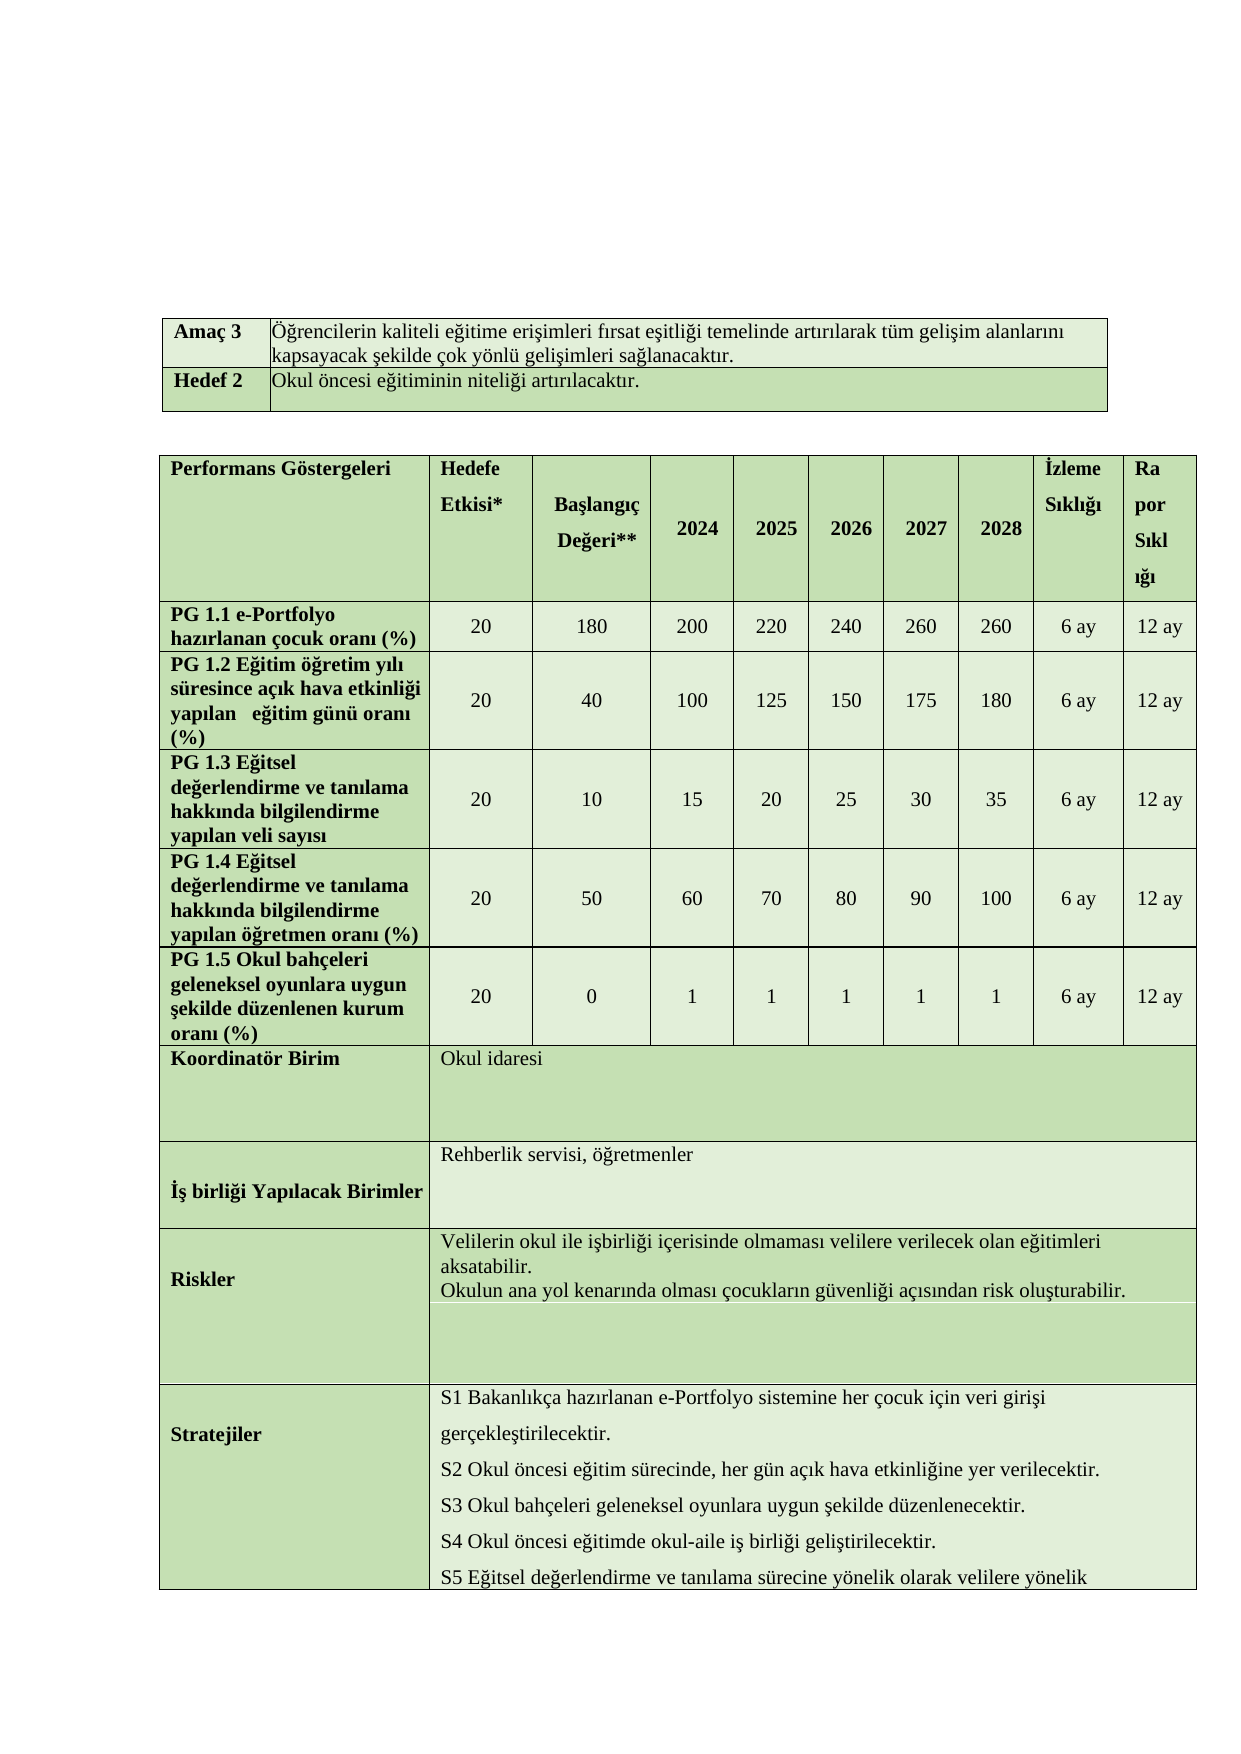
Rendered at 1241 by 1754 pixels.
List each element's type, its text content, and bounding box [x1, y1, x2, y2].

table_cell 80 [809, 849, 883, 946]
table_header 2028 [959, 456, 1033, 601]
table_cell 40 [533, 652, 650, 749]
table_cell 70 [734, 849, 808, 946]
table_cell Koordinatör Birim [160, 1046, 429, 1141]
table_cell [430, 1303, 1196, 1383]
table_cell 12 ay [1124, 750, 1196, 848]
table_cell 12 ay [1124, 849, 1196, 946]
table_cell Okul öncesi eğitiminin niteliği artırılacaktır. [271, 368, 1107, 411]
table_cell 1 [809, 948, 883, 1045]
table_cell 220 [734, 602, 808, 651]
table_cell 1 [884, 948, 958, 1045]
table_header Performans Göstergeleri [160, 456, 429, 601]
table_cell 15 [651, 750, 733, 848]
table_header 2027 [884, 456, 958, 601]
table_cell Rehberlik servisi, öğretmenler [430, 1142, 1196, 1228]
table_cell 180 [533, 602, 650, 651]
table_cell Okul idaresi [430, 1046, 1196, 1141]
table_cell Stratejiler [160, 1385, 429, 1589]
table_cell 6 ay [1034, 948, 1123, 1045]
table_header Rapor Sıklığı [1124, 456, 1196, 601]
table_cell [430, 1385, 1196, 1589]
table_cell 6 ay [1034, 849, 1123, 946]
table_cell 6 ay [1034, 750, 1123, 848]
table_cell 20 [430, 948, 532, 1045]
table_header Öğrencilerin kaliteli eğitime erişimleri fırsat eşitliği temelinde artırılarak tüm gelişim alanlarını kapsayacak şekilde çok yönlü gelişimleri sağlanacaktır. [271, 319, 1107, 367]
table_cell 6 ay [1034, 652, 1123, 749]
table_header 2026 [809, 456, 883, 601]
table_cell PG 1.5 Okul bahçeleri geleneksel oyunlara uygun şekilde düzenlenen kurum oranı (%) [160, 948, 429, 1045]
table_cell 20 [430, 849, 532, 946]
table_cell 150 [809, 652, 883, 749]
table_cell 10 [533, 750, 650, 848]
table_cell 12 ay [1124, 652, 1196, 749]
table_cell 20 [430, 602, 532, 651]
table_header 2025 [734, 456, 808, 601]
table_cell 1 [651, 948, 733, 1045]
table_cell PG 1.2 Eğitim öğretim yılı süresince açık hava etkinliği yapılan eğitim günü oranı (%) [160, 652, 429, 749]
table_cell PG 1.3 Eğitsel değerlendirme ve tanılama hakkında bilgilendirme yapılan veli sayısı [160, 750, 429, 848]
table_cell 100 [959, 849, 1033, 946]
table_cell 35 [959, 750, 1033, 848]
table_cell 260 [884, 602, 958, 651]
table_cell 20 [430, 652, 532, 749]
table_cell 180 [959, 652, 1033, 749]
table_cell Riskler [160, 1229, 429, 1383]
table_cell 20 [734, 750, 808, 848]
table_cell PG 1.4 Eğitsel değerlendirme ve tanılama hakkında bilgilendirme yapılan öğretmen oranı (%) [160, 849, 429, 946]
table_cell 1 [959, 948, 1033, 1045]
table_header 2024 [651, 456, 733, 601]
table_header Hedefe Etkisi* [430, 456, 532, 601]
table_cell 1 [734, 948, 808, 1045]
table_cell Velilerin okul ile işbirliği içerisinde olmaması velilere verilecek olan eğitimleri aksatabilir. Okulun ana yol kenarında olması çocukların güvenliği açısından risk oluşturabilir. [430, 1229, 1196, 1302]
table_cell 125 [734, 652, 808, 749]
table_cell 90 [884, 849, 958, 946]
table_cell İş birliği Yapılacak Birimler [160, 1142, 429, 1228]
table_cell 30 [884, 750, 958, 848]
table_cell 200 [651, 602, 733, 651]
table_cell 260 [959, 602, 1033, 651]
table_cell 12 ay [1124, 602, 1196, 651]
table_header Başlangıç Değeri** [533, 456, 650, 601]
table_cell Hedef 2 [163, 368, 270, 411]
table_cell 175 [884, 652, 958, 749]
table_cell 100 [651, 652, 733, 749]
table_cell 25 [809, 750, 883, 848]
table_cell 6 ay [1034, 602, 1123, 651]
table_header İzleme Sıklığı [1034, 456, 1123, 601]
table_header Amaç 3 [163, 319, 270, 367]
table_cell 12 ay [1124, 948, 1196, 1045]
table_cell PG 1.1 e‐Portfolyo hazırlanan çocuk oranı (%) [160, 602, 429, 651]
table_cell 20 [430, 750, 532, 848]
table_cell 240 [809, 602, 883, 651]
table_cell 50 [533, 849, 650, 946]
table_cell 60 [651, 849, 733, 946]
table_cell 0 [533, 948, 650, 1045]
